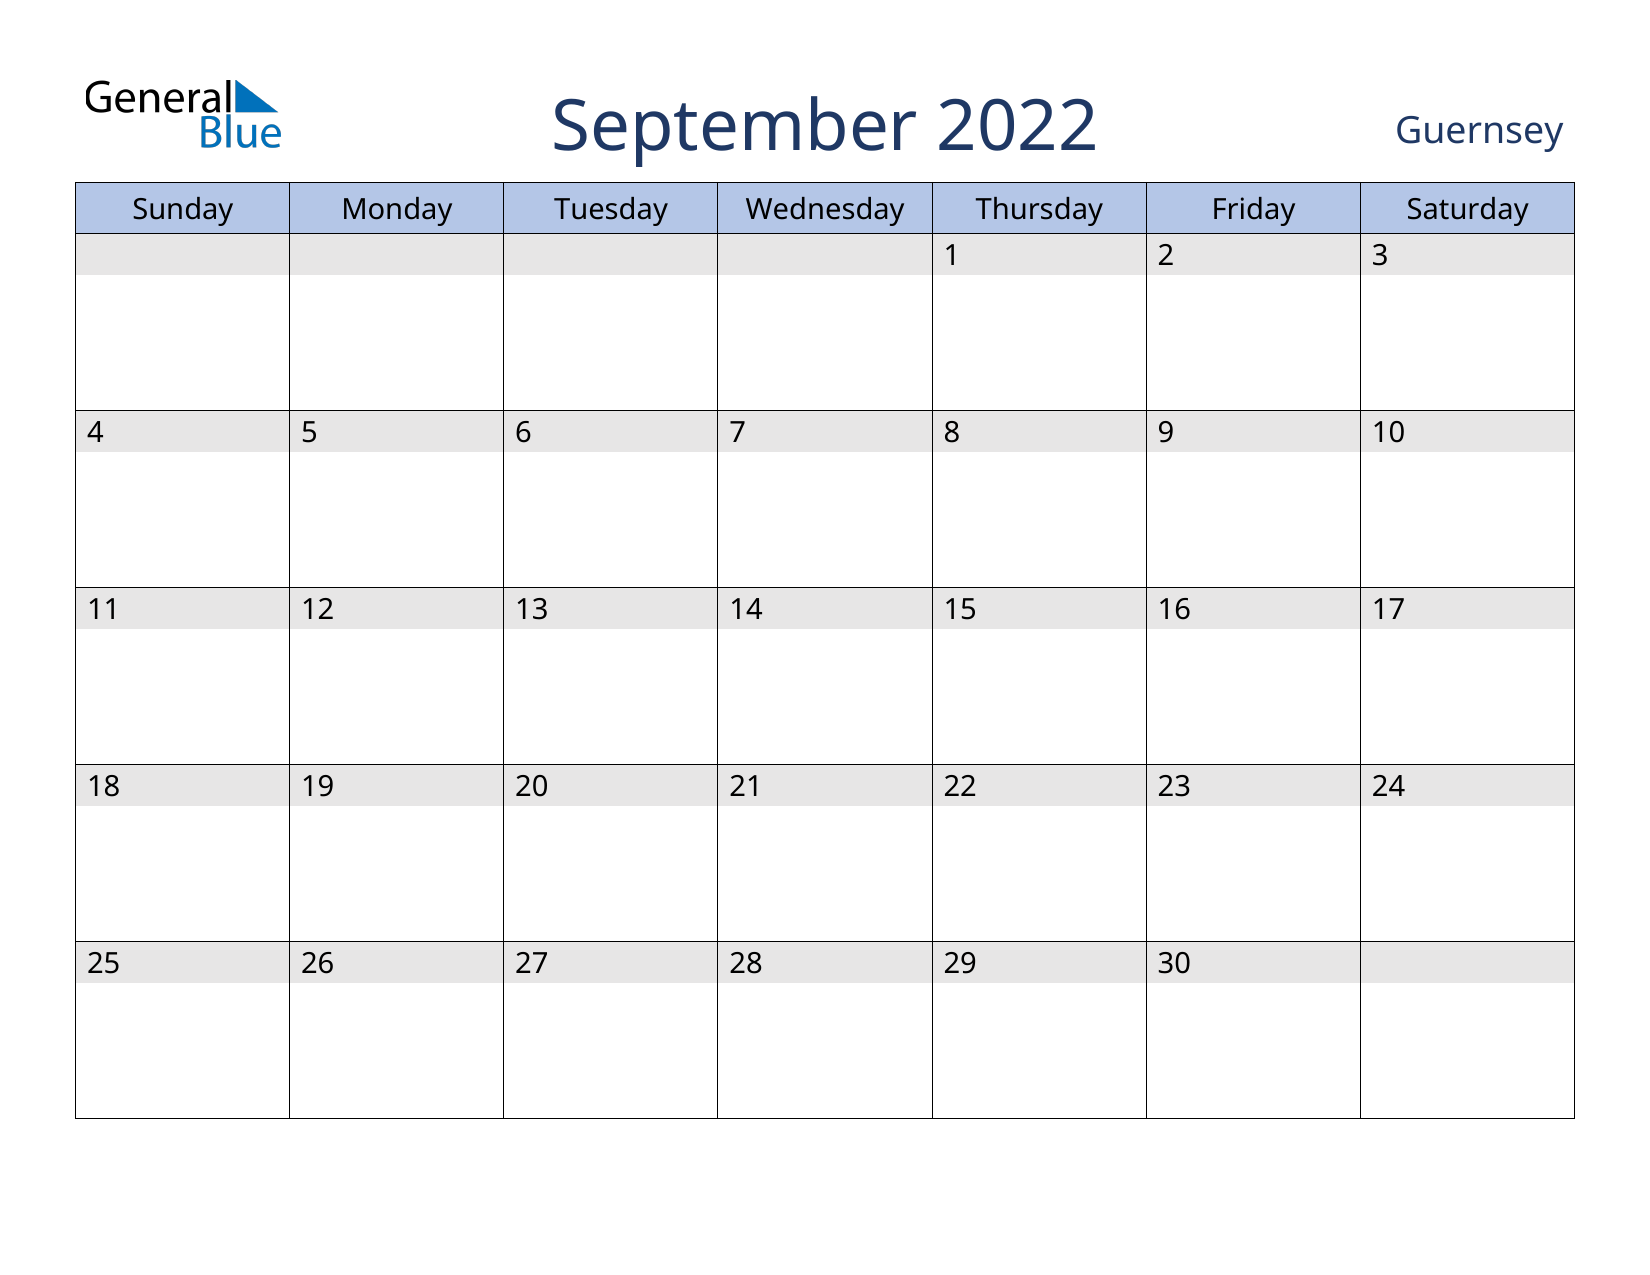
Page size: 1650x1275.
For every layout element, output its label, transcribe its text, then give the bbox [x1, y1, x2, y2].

table_cell [933, 983, 1146, 1118]
table_cell [504, 234, 717, 275]
table_cell 9 [1147, 411, 1360, 452]
table_cell 4 [76, 411, 289, 452]
table_cell 19 [290, 765, 503, 806]
table_cell [504, 806, 717, 941]
table_cell 6 [504, 411, 717, 452]
table_cell [933, 275, 1146, 410]
table_cell 18 [76, 765, 289, 806]
table_cell [76, 275, 289, 410]
table_cell [290, 629, 503, 764]
table_cell 25 [76, 942, 289, 983]
table_cell [504, 275, 717, 410]
table_cell [718, 234, 932, 275]
table_cell [718, 275, 932, 410]
table_cell 3 [1361, 234, 1574, 275]
table_cell [290, 806, 503, 941]
table_cell [76, 234, 289, 275]
table_cell [933, 452, 1146, 587]
table_header September 2022 [504, 75, 1146, 182]
table_cell 5 [290, 411, 503, 452]
table_cell [1361, 275, 1574, 410]
table_cell Friday [1147, 183, 1360, 233]
table_cell 30 [1147, 942, 1360, 983]
table_cell 28 [718, 942, 932, 983]
table_cell 10 [1361, 411, 1574, 452]
table_cell 12 [290, 588, 503, 629]
table_cell [290, 234, 503, 275]
table_cell [1147, 275, 1360, 410]
table_cell 2 [1147, 234, 1360, 275]
table_header [76, 75, 503, 182]
table_cell [1147, 806, 1360, 941]
table_cell [290, 452, 503, 587]
table_cell 15 [933, 588, 1146, 629]
table_cell Thursday [933, 183, 1146, 233]
table_cell [76, 983, 289, 1118]
table_cell Wednesday [718, 183, 932, 233]
table_cell 23 [1147, 765, 1360, 806]
table_cell 14 [718, 588, 932, 629]
table_cell [290, 983, 503, 1118]
table_cell [76, 629, 289, 764]
table_cell 11 [76, 588, 289, 629]
table_cell Sunday [76, 183, 289, 233]
table_cell 8 [933, 411, 1146, 452]
table_cell [718, 983, 932, 1118]
table_cell [933, 806, 1146, 941]
table_cell [1147, 983, 1360, 1118]
table_cell Monday [290, 183, 503, 233]
table_cell [1361, 629, 1574, 764]
table_cell [1361, 942, 1574, 983]
table_cell [1147, 629, 1360, 764]
table_cell 21 [718, 765, 932, 806]
table_cell 22 [933, 765, 1146, 806]
table_cell [1361, 452, 1574, 587]
picture [86, 80, 281, 148]
table_cell [76, 452, 289, 587]
table_cell 13 [504, 588, 717, 629]
table_cell [933, 629, 1146, 764]
table_cell [718, 629, 932, 764]
table_cell 1 [933, 234, 1146, 275]
table_cell 27 [504, 942, 717, 983]
table_cell Saturday [1361, 183, 1574, 233]
table_cell [504, 452, 717, 587]
table_cell 26 [290, 942, 503, 983]
table_header Guernsey [1146, 75, 1574, 182]
table_cell 7 [718, 411, 932, 452]
table_cell Tuesday [504, 183, 717, 233]
table_cell 16 [1147, 588, 1360, 629]
table_cell [1361, 983, 1574, 1118]
table_cell 24 [1361, 765, 1574, 806]
table_cell [504, 983, 717, 1118]
table_cell [504, 629, 717, 764]
table_cell 17 [1361, 588, 1574, 629]
table_cell 20 [504, 765, 717, 806]
table_cell [76, 806, 289, 941]
table_cell 29 [933, 942, 1146, 983]
table_cell [718, 452, 932, 587]
table_cell [1147, 452, 1360, 587]
table_cell [290, 275, 503, 410]
table_cell [718, 806, 932, 941]
table_cell [1361, 806, 1574, 941]
